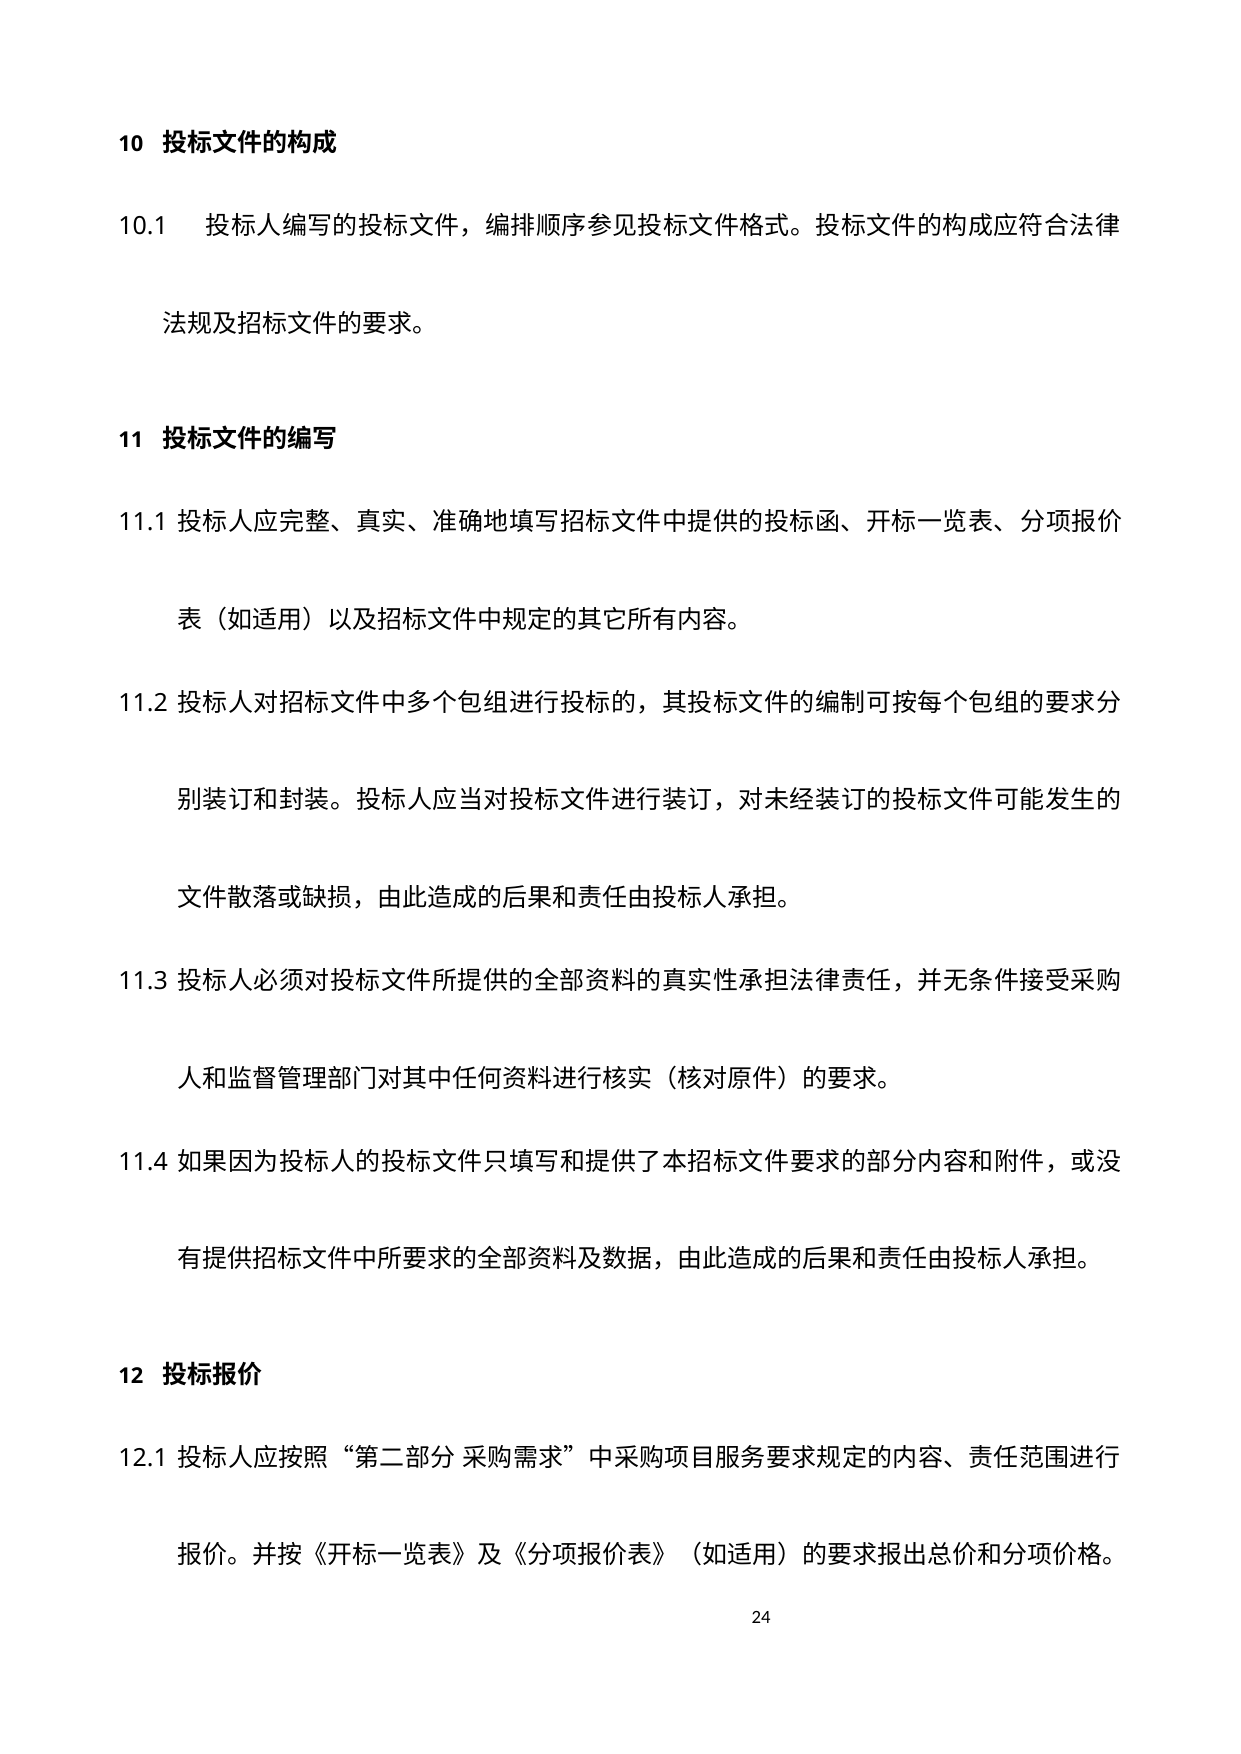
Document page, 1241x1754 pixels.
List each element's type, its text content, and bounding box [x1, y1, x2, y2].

list 投标文件的构成 [118, 108, 1122, 173]
list 投标人对招标文件中多个包组进行投标的，其投标文件的编制可按每个包组的要求分别装订和封装。投标人应当对投标文件进行装订，对未经装订的投标文件可能发生的文件散落或缺损，由此造成的后果和责任由投标人承担。 [118, 668, 1122, 928]
list 投标报价 [118, 1340, 1122, 1405]
list 投标人应按照“第二部分 采购需求”中采购项目服务要求规定的内容、责任范围进行报价。并按《开标一览表》及《分项报价表》（如适用）的要求报出总价和分项价格。 [118, 1423, 1122, 1586]
list 投标文件的编写 [118, 404, 1122, 469]
list 投标人编写的投标文件，编排顺序参见投标文件格式。投标文件的构成应符合法律法规及招标文件的要求。 [118, 191, 1122, 354]
list 投标人必须对投标文件所提供的全部资料的真实性承担法律责任，并无条件接受采购人和监督管理部门对其中任何资料进行核实（核对原件）的要求。 [118, 946, 1122, 1109]
list 如果因为投标人的投标文件只填写和提供了本招标文件要求的部分内容和附件，或没有提供招标文件中所要求的全部资料及数据，由此造成的后果和责任由投标人承担。 [118, 1127, 1122, 1289]
list 投标人应完整、真实、准确地填写招标文件中提供的投标函、开标一览表、分项报价表（如适用）以及招标文件中规定的其它所有内容。 [118, 487, 1122, 650]
